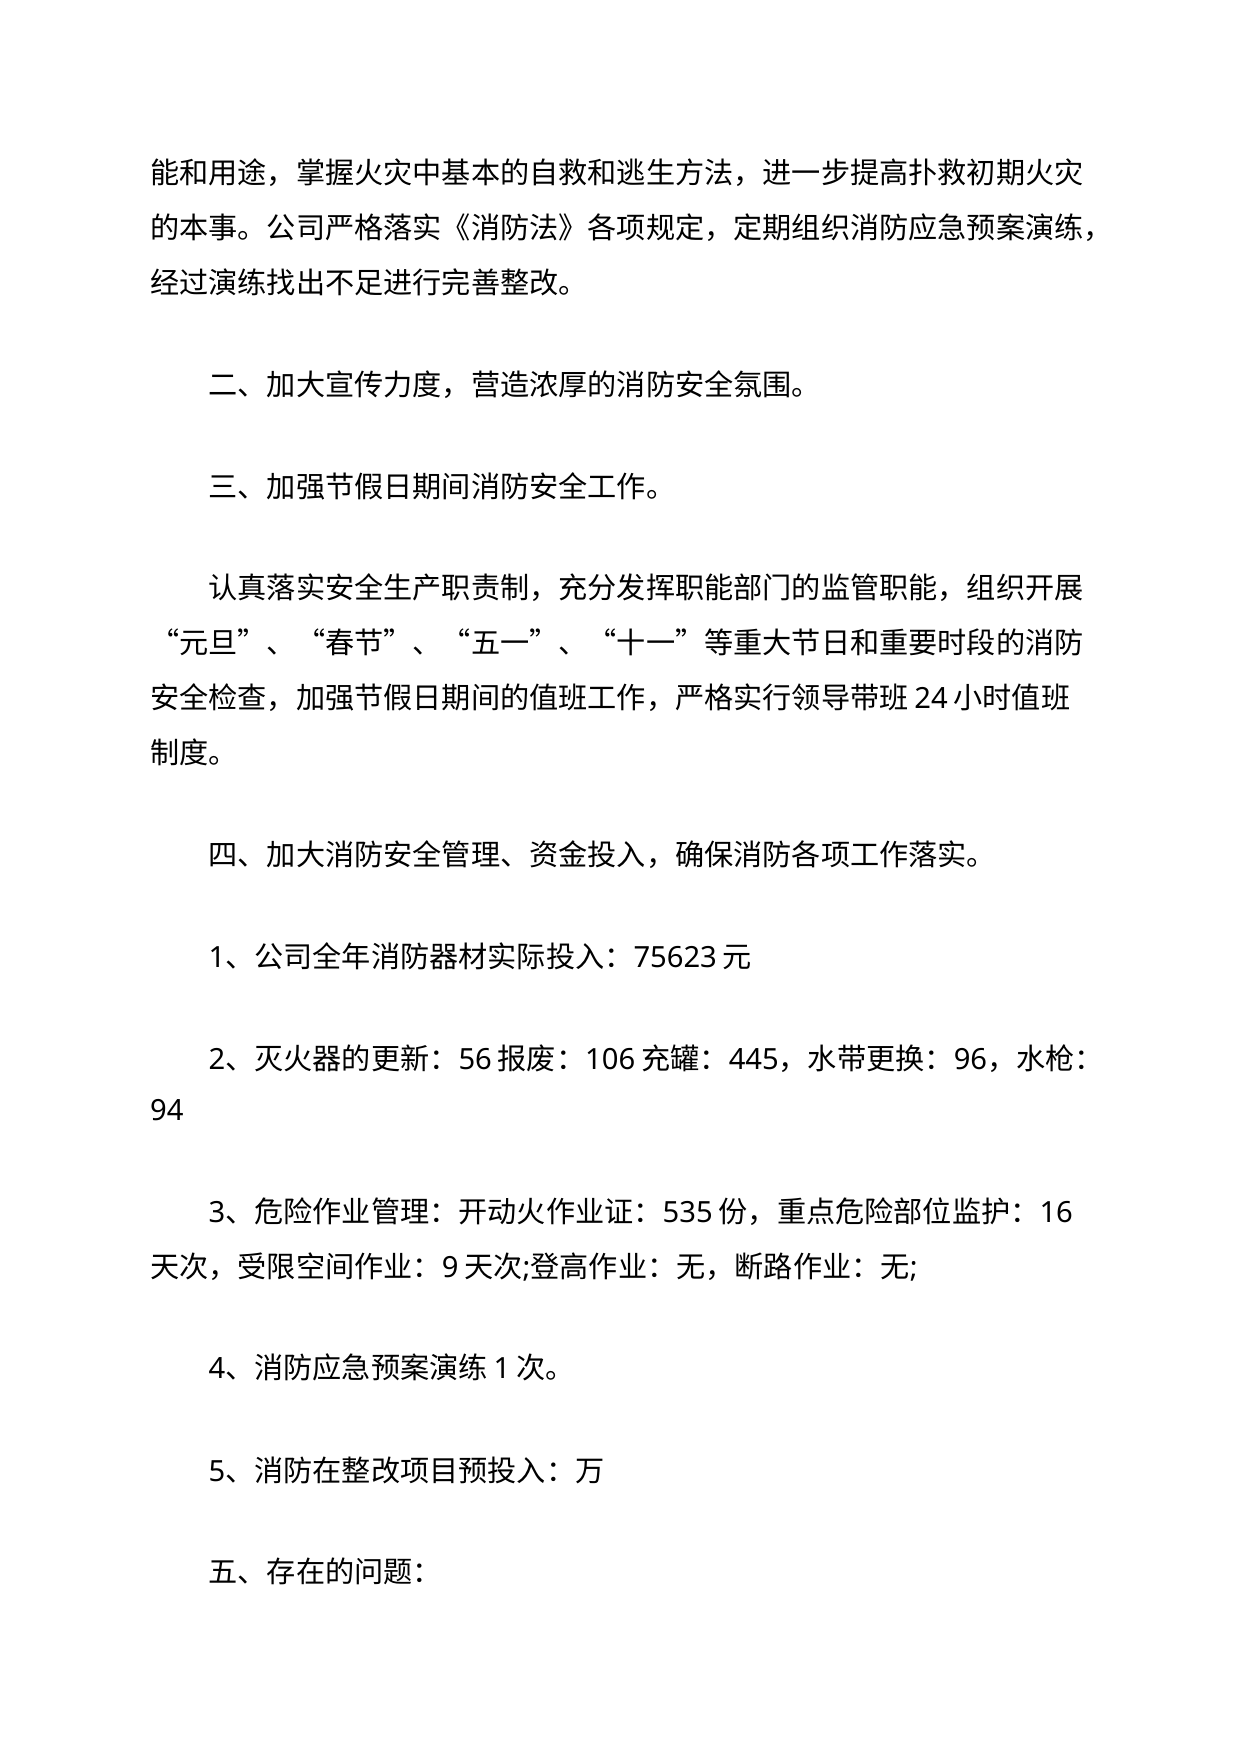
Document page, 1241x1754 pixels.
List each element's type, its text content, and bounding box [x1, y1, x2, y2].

text 5、消防在整改项目预投入：万 [150, 1447, 1090, 1489]
text 认真落实安全生产职责制，充分发挥职能部门的监管职能，组织开展“元旦”、“春节”、“五一”、“十一”等重大节日和重要时段的消防安全检查，加强节假日期间的值班工作，严格实行领导带班24小时值班制度。 [150, 565, 1090, 772]
text 三、加强节假日期间消防安全工作。 [150, 463, 1090, 506]
text 四、加大消防安全管理、资金投入，确保消防各项工作落实。 [150, 832, 1090, 874]
text 二、加大宣传力度，营造浓厚的消防安全氛围。 [150, 362, 1090, 404]
text 五、存在的问题： [150, 1549, 1090, 1591]
text 2、灭火器的更新：56报废：106充罐：445，水带更换：96，水枪：94 [150, 1035, 1090, 1129]
text 4、消防应急预案演练1次。 [150, 1345, 1090, 1387]
text 3、危险作业管理：开动火作业证：535份，重点危险部位监护：16天次，受限空间作业：9天次;登高作业：无，断路作业：无; [150, 1188, 1090, 1286]
text 1、公司全年消防器材实际投入：75623元 [150, 933, 1090, 976]
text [150, 150, 1090, 302]
